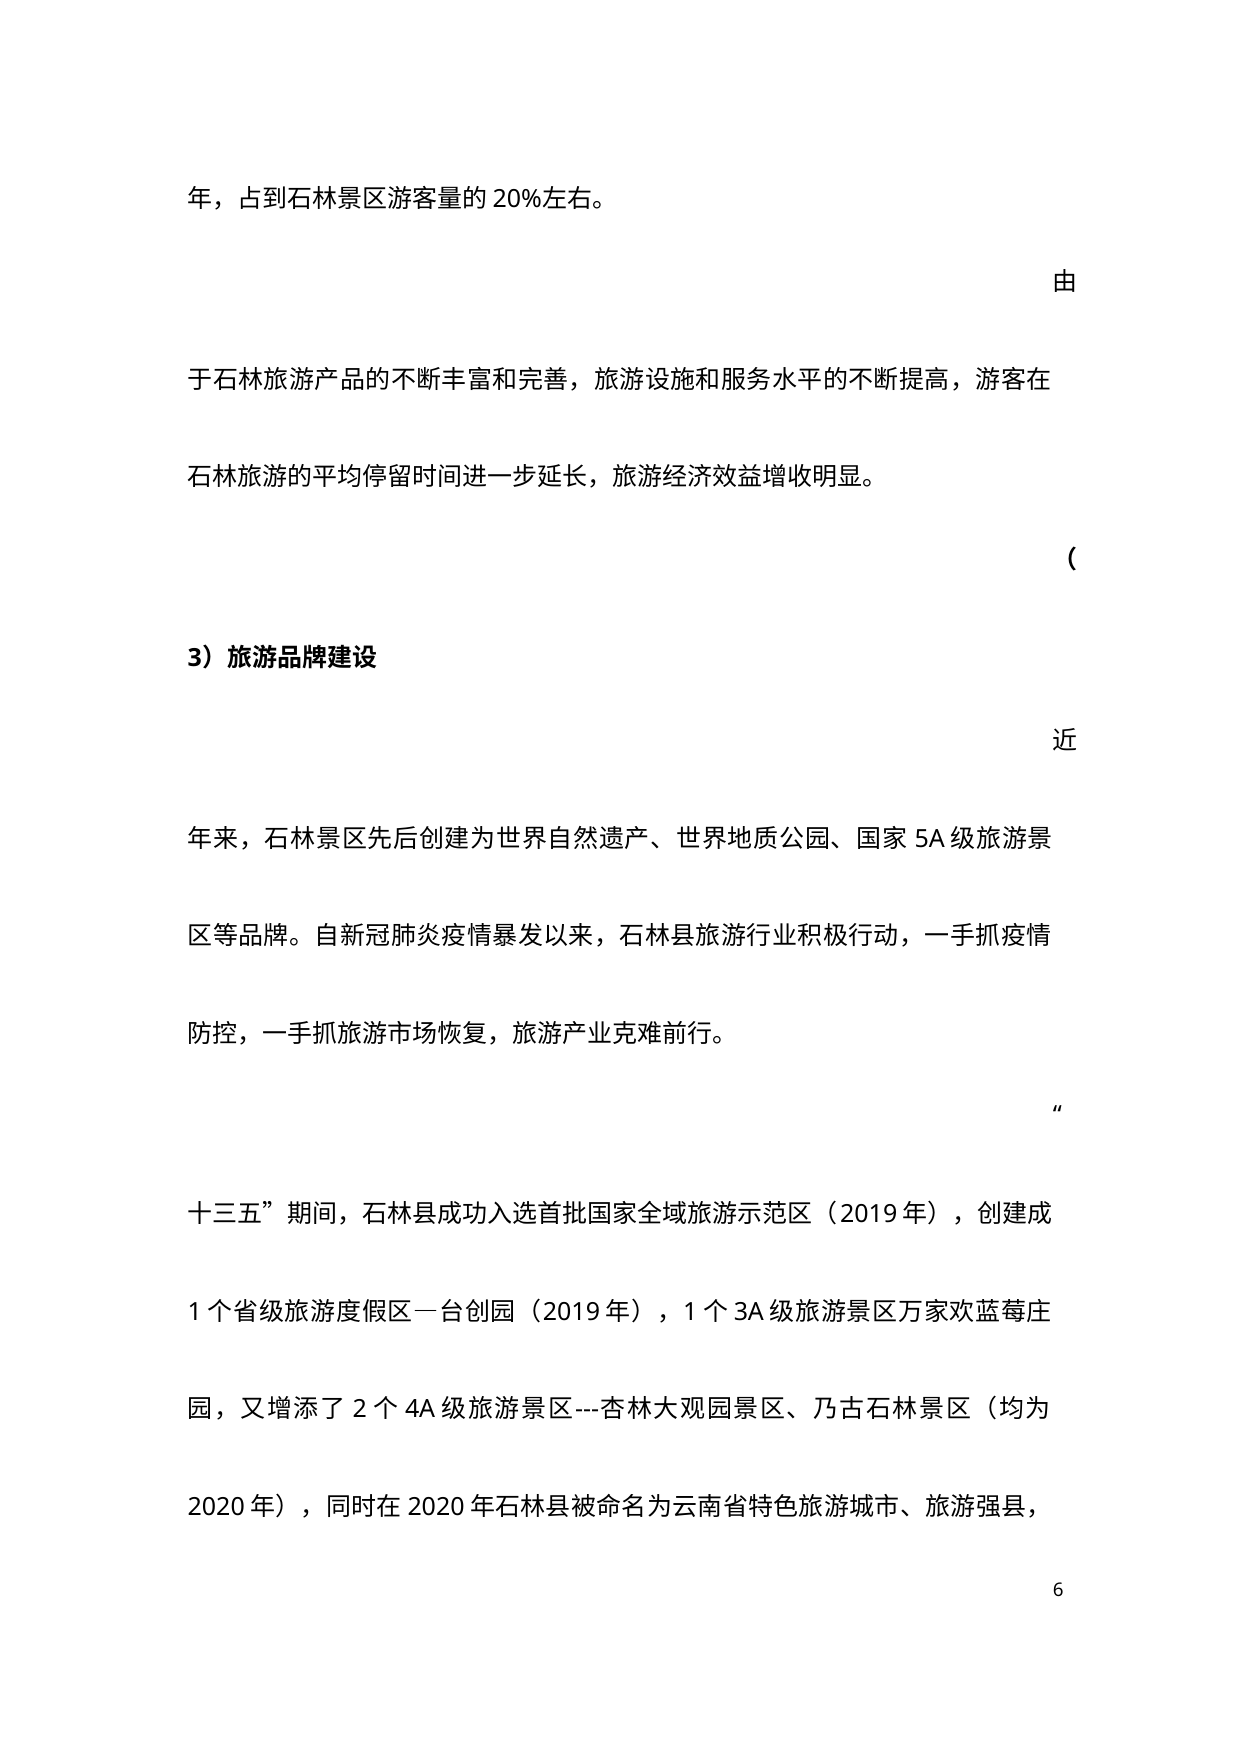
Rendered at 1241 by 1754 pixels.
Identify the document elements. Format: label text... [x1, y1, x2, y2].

text （3）旅游品牌建设 [187, 526, 1053, 688]
text 近年来，石林景区先后创建为世界自然遗产、世界地质公园、国家5A级旅游景区等品牌。自新冠肺炎疫情暴发以来，石林县旅游行业积极行动，一手抓疫情防控，一手抓旅游市场恢复，旅游产业克难前行。 [187, 706, 1053, 1064]
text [187, 164, 1053, 229]
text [187, 1082, 1053, 1537]
text 由于石林旅游产品的不断丰富和完善，旅游设施和服务水平的不断提高，游客在石林旅游的平均停留时间进一步延长，旅游经济效益增收明显。 [187, 247, 1053, 507]
